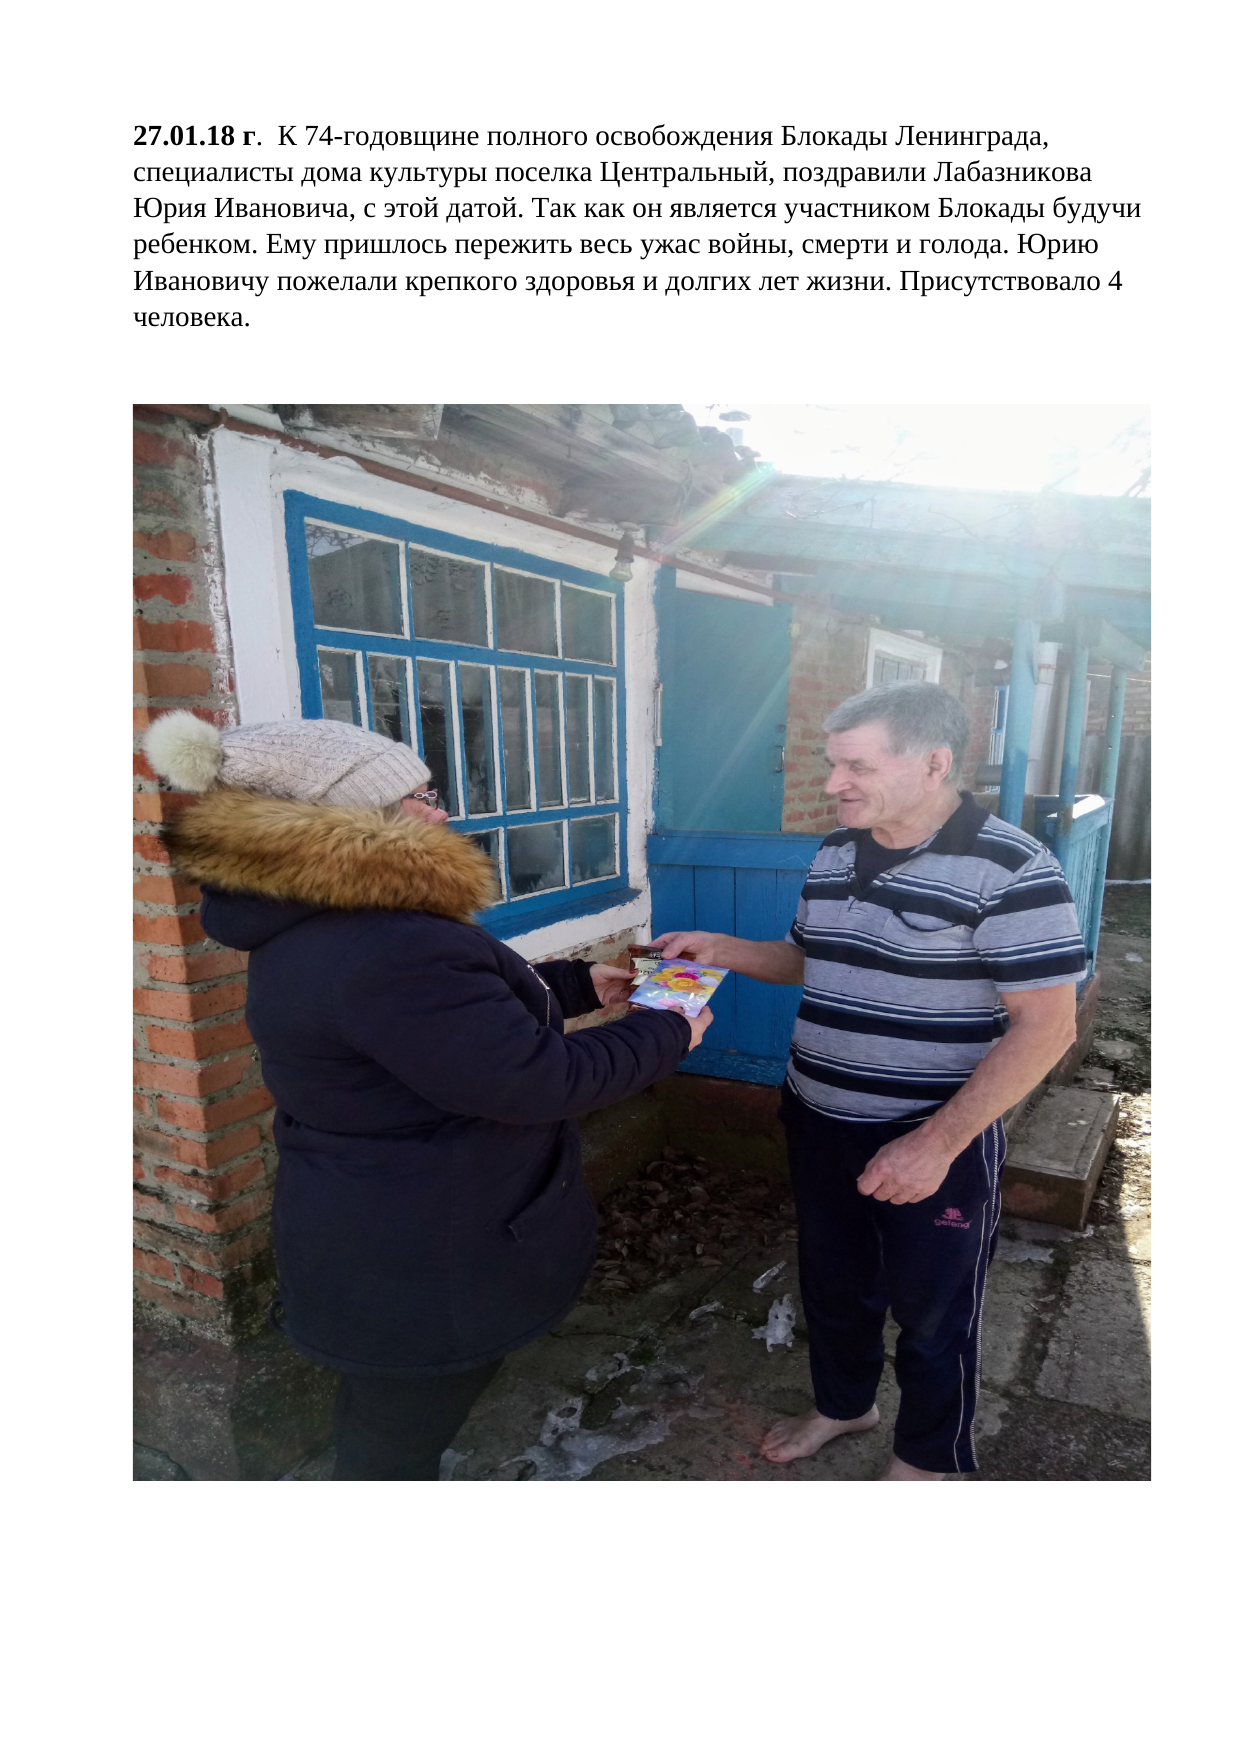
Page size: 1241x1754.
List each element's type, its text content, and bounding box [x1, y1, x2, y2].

picture [132, 404, 1152, 1481]
text 27.01.18 г. К 74-годовщине полного освобождения Блокады Ленинграда, специалисты дома культуры поселка Центральный, поздравили Лабазникова Юрия Ивановича, с этой датой. Так как он является участником Блокады будучи ребенком. Ему пришлось пережить весь ужас войны, смерти и голода. Юрию Ивановичу пожелали крепкого здоровья и долгих лет жизни. Присутствовало 4 человека. [133, 118, 1152, 332]
